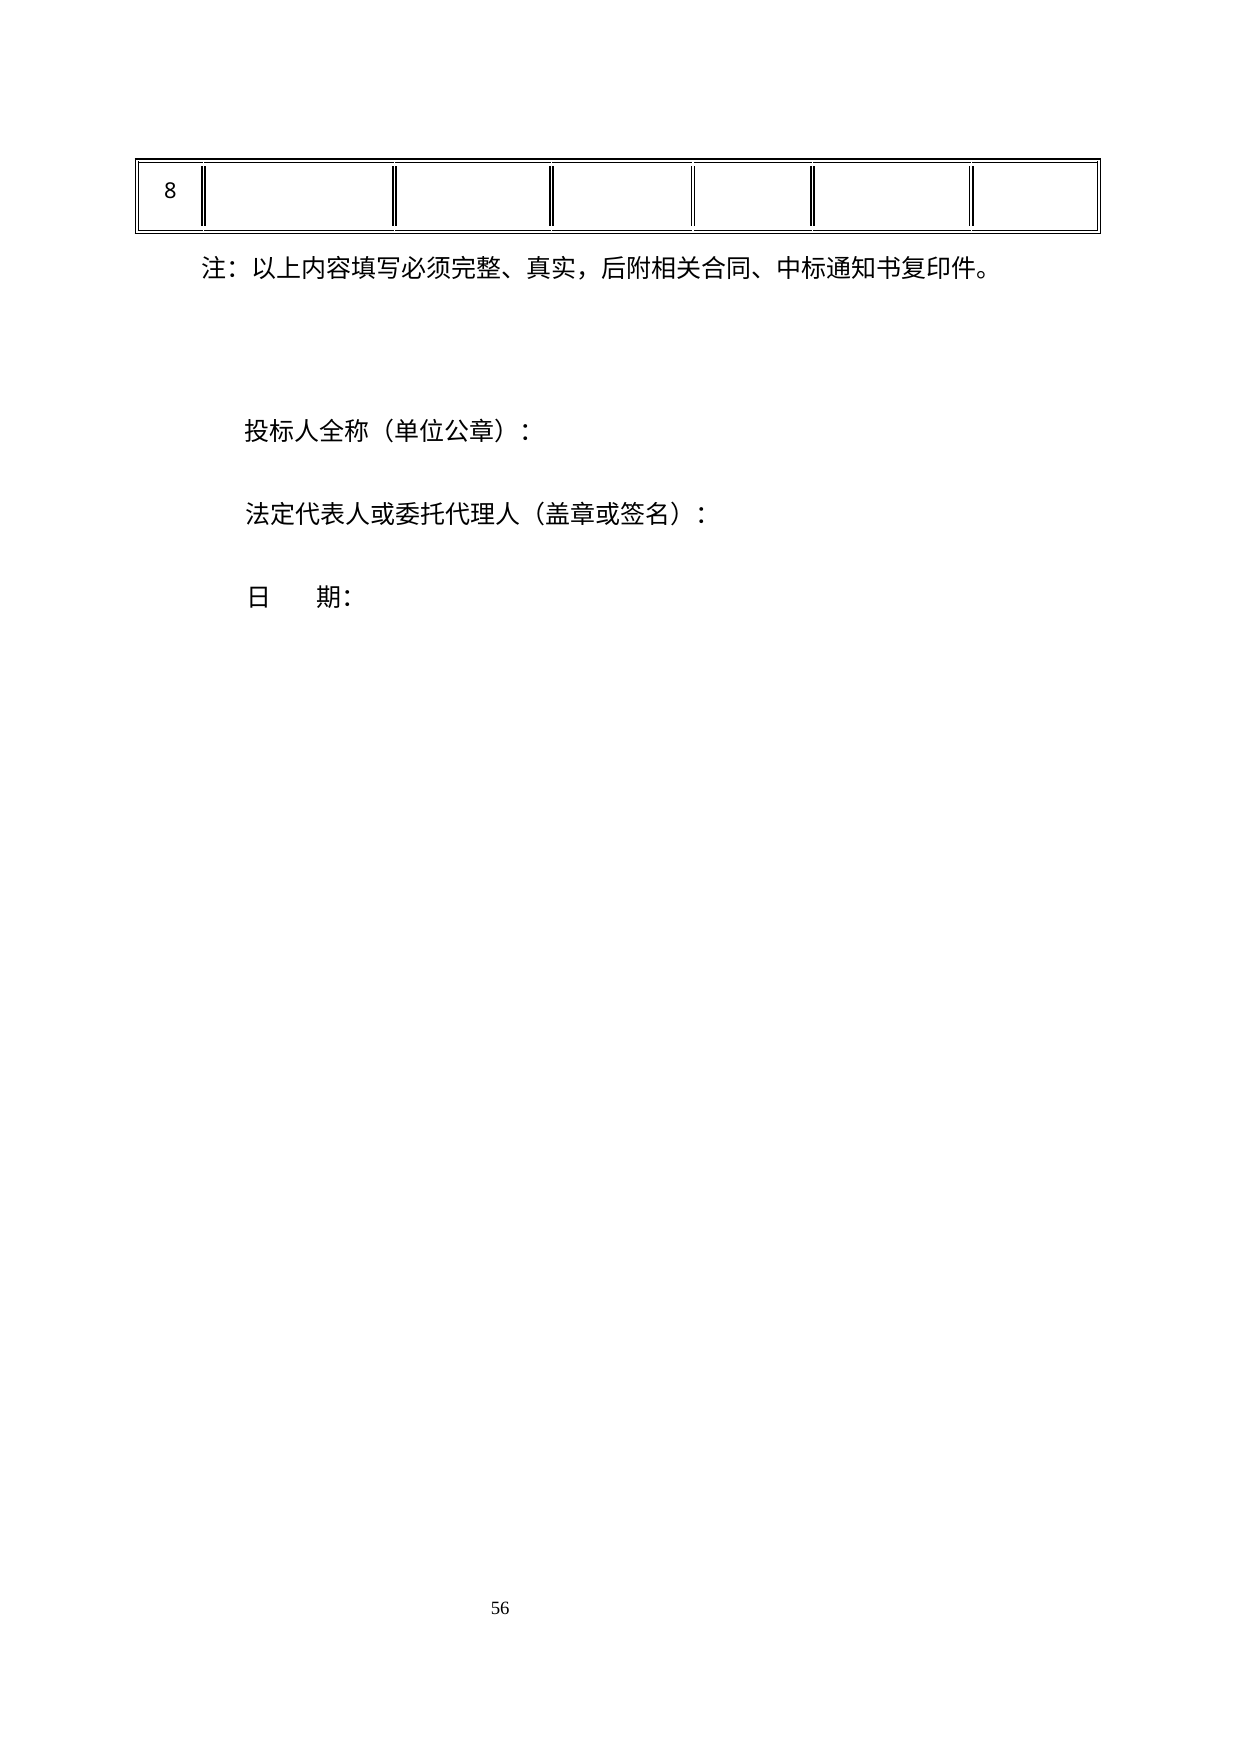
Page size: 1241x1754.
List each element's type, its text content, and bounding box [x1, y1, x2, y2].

text 法定代表人或委托代理人（盖章或签名）： [201, 480, 1081, 545]
table_cell [395, 163, 551, 229]
table_cell [203, 160, 394, 229]
table_cell 8 [139, 163, 203, 229]
text 日 期： [201, 563, 1081, 628]
table_cell [971, 160, 1099, 229]
table_cell [551, 160, 693, 229]
text 投标人全称（单位公章）： [244, 397, 1081, 462]
text 注：以上内容填写必须完整、真实，后附相关合同、中标通知书复印件。 [201, 234, 1081, 299]
table_cell [693, 163, 812, 229]
table_cell [813, 163, 971, 229]
